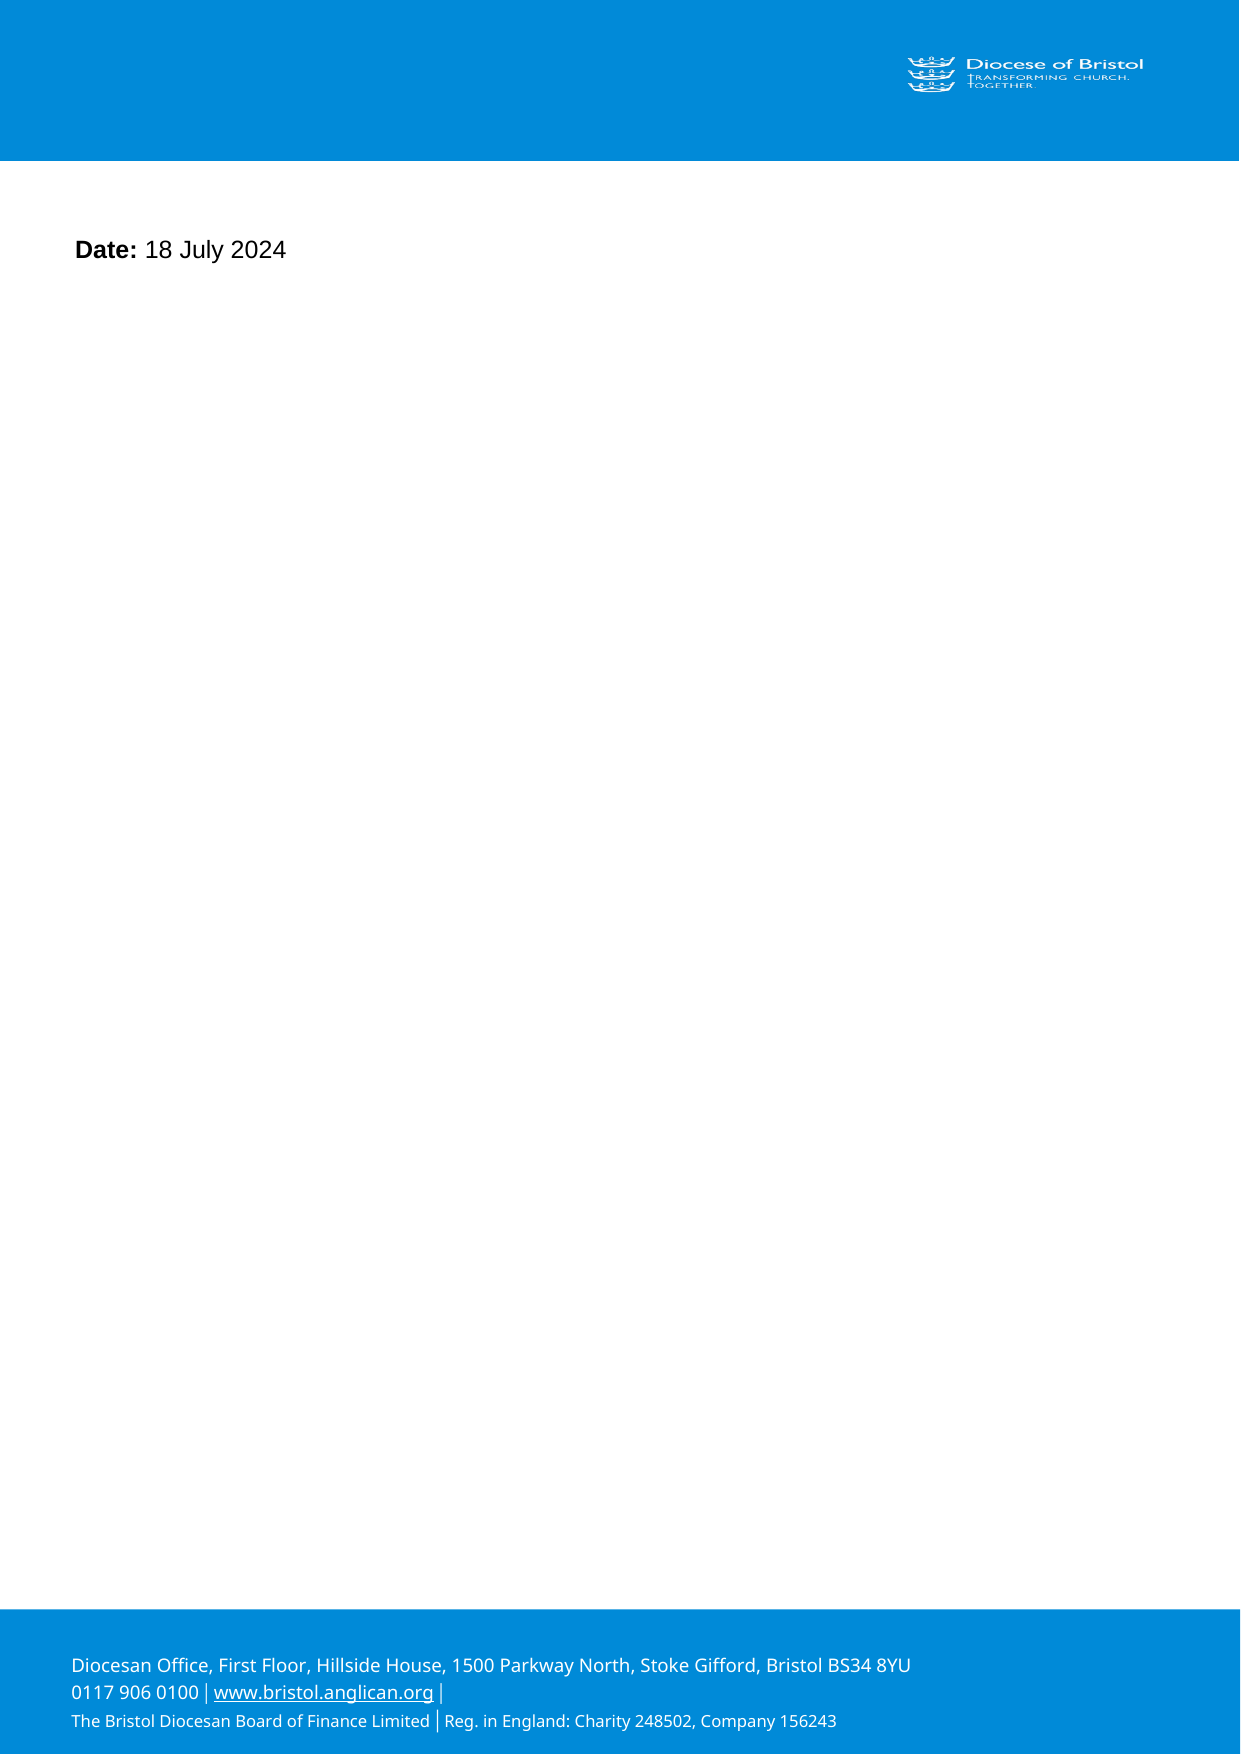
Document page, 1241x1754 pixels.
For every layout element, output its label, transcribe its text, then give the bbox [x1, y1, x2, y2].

text Date: 18 July 2024 [75, 235, 1165, 264]
